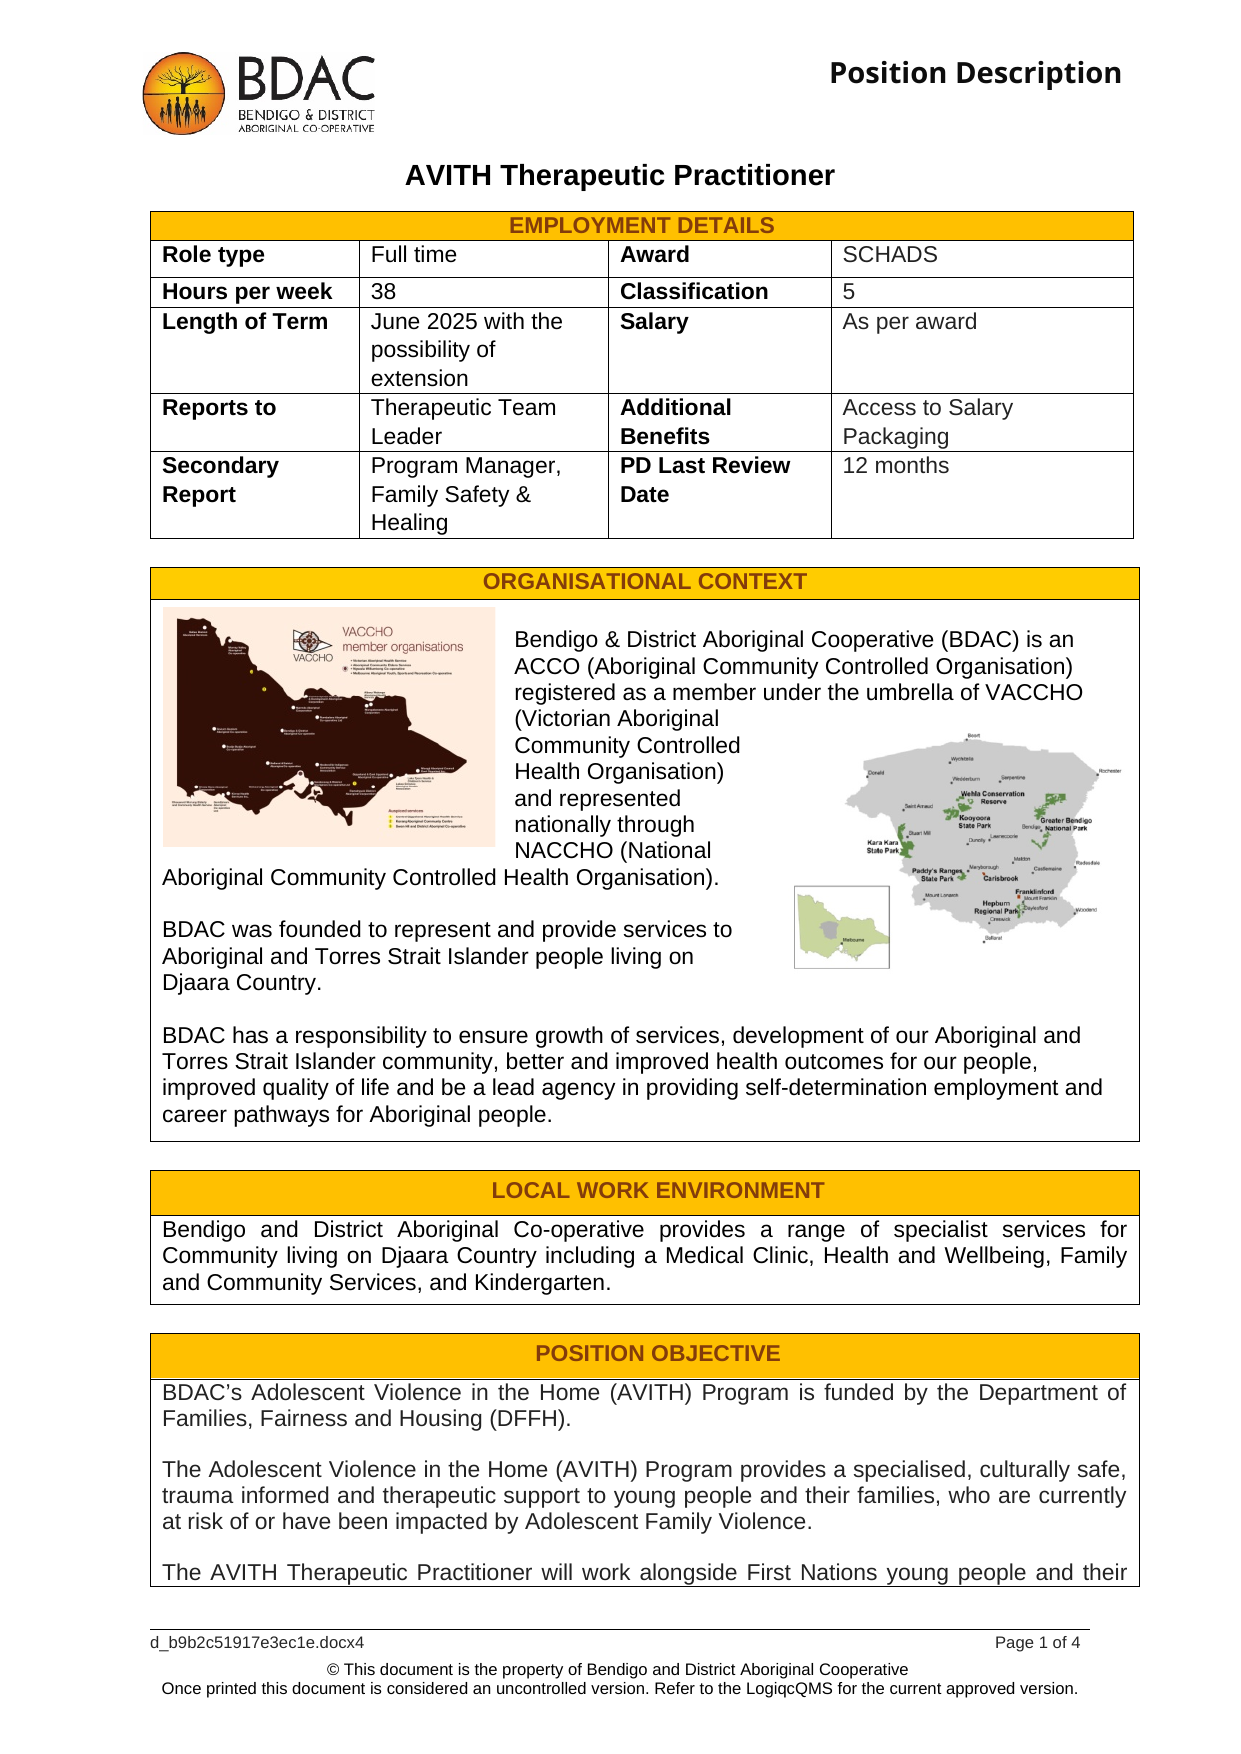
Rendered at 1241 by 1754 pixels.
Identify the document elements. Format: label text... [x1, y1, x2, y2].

table_cell Length of Term [151, 308, 359, 393]
table_header LOCAL WORK ENVIRONMENT [151, 1171, 1139, 1215]
table_cell Secondary Report [151, 452, 359, 537]
table_header POSITION OBJECTIVE [151, 1334, 1139, 1378]
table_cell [151, 1380, 1139, 1586]
table_cell SCHADS [832, 241, 1133, 277]
table_cell Classification [609, 278, 831, 307]
picture [142, 52, 375, 135]
table_cell As per award [832, 308, 1133, 393]
table_cell Bendigo & District Aboriginal Cooperative (BDAC) is an ACCO (Aboriginal Community Controlled Organisation) registered as a member under the umbrella of VACCHO (Victorian Aboriginal Community Controlled Health Organisation) and represented nationally through NACCHO (National Aboriginal Community Controlled Health Organisation). BDAC was founded to represent and provide services to Aboriginal and Torres Strait Islander people living on Djaara Country. BDAC has a responsibility to ensure growth of services, development of our Aboriginal and Torres Strait Islander community, better and improved health outcomes for our people, improved quality of life and be a lead agency in providing self-determination employment and career pathways for Aboriginal people. [151, 600, 1139, 1141]
table_cell Award [609, 241, 831, 277]
text AVITH Therapeutic Practitioner [150, 158, 1090, 191]
table_cell Additional Benefits [609, 394, 831, 451]
table_header ORGANISATIONAL CONTEXT [151, 568, 1139, 599]
table_cell Salary [609, 308, 831, 393]
table_cell PD Last Review Date [609, 452, 831, 537]
table_cell June 2025 with the possibility of extension [360, 308, 608, 393]
table_cell 38 [360, 278, 608, 307]
table_cell Program Manager, Family Safety & Healing [360, 452, 608, 537]
table_cell 12 months [832, 452, 1133, 537]
table_cell Reports to [151, 394, 359, 451]
table_cell Full time [360, 241, 608, 277]
table_header EMPLOYMENT DETAILS [151, 212, 1133, 240]
table_cell 5 [832, 278, 1133, 307]
table_cell Access to Salary Packaging [832, 394, 1133, 451]
table_cell Therapeutic Team Leader [360, 394, 608, 451]
table_cell Role type [151, 241, 359, 277]
picture [161, 607, 495, 845]
table_cell Hours per week [151, 278, 359, 307]
picture [776, 715, 1129, 981]
table_cell Bendigo and District Aboriginal Co-operative provides a range of specialist services for Community living on Djaara Country including a Medical Clinic, Health and Wellbeing, Family and Community Services, and Kindergarten. [151, 1216, 1139, 1303]
